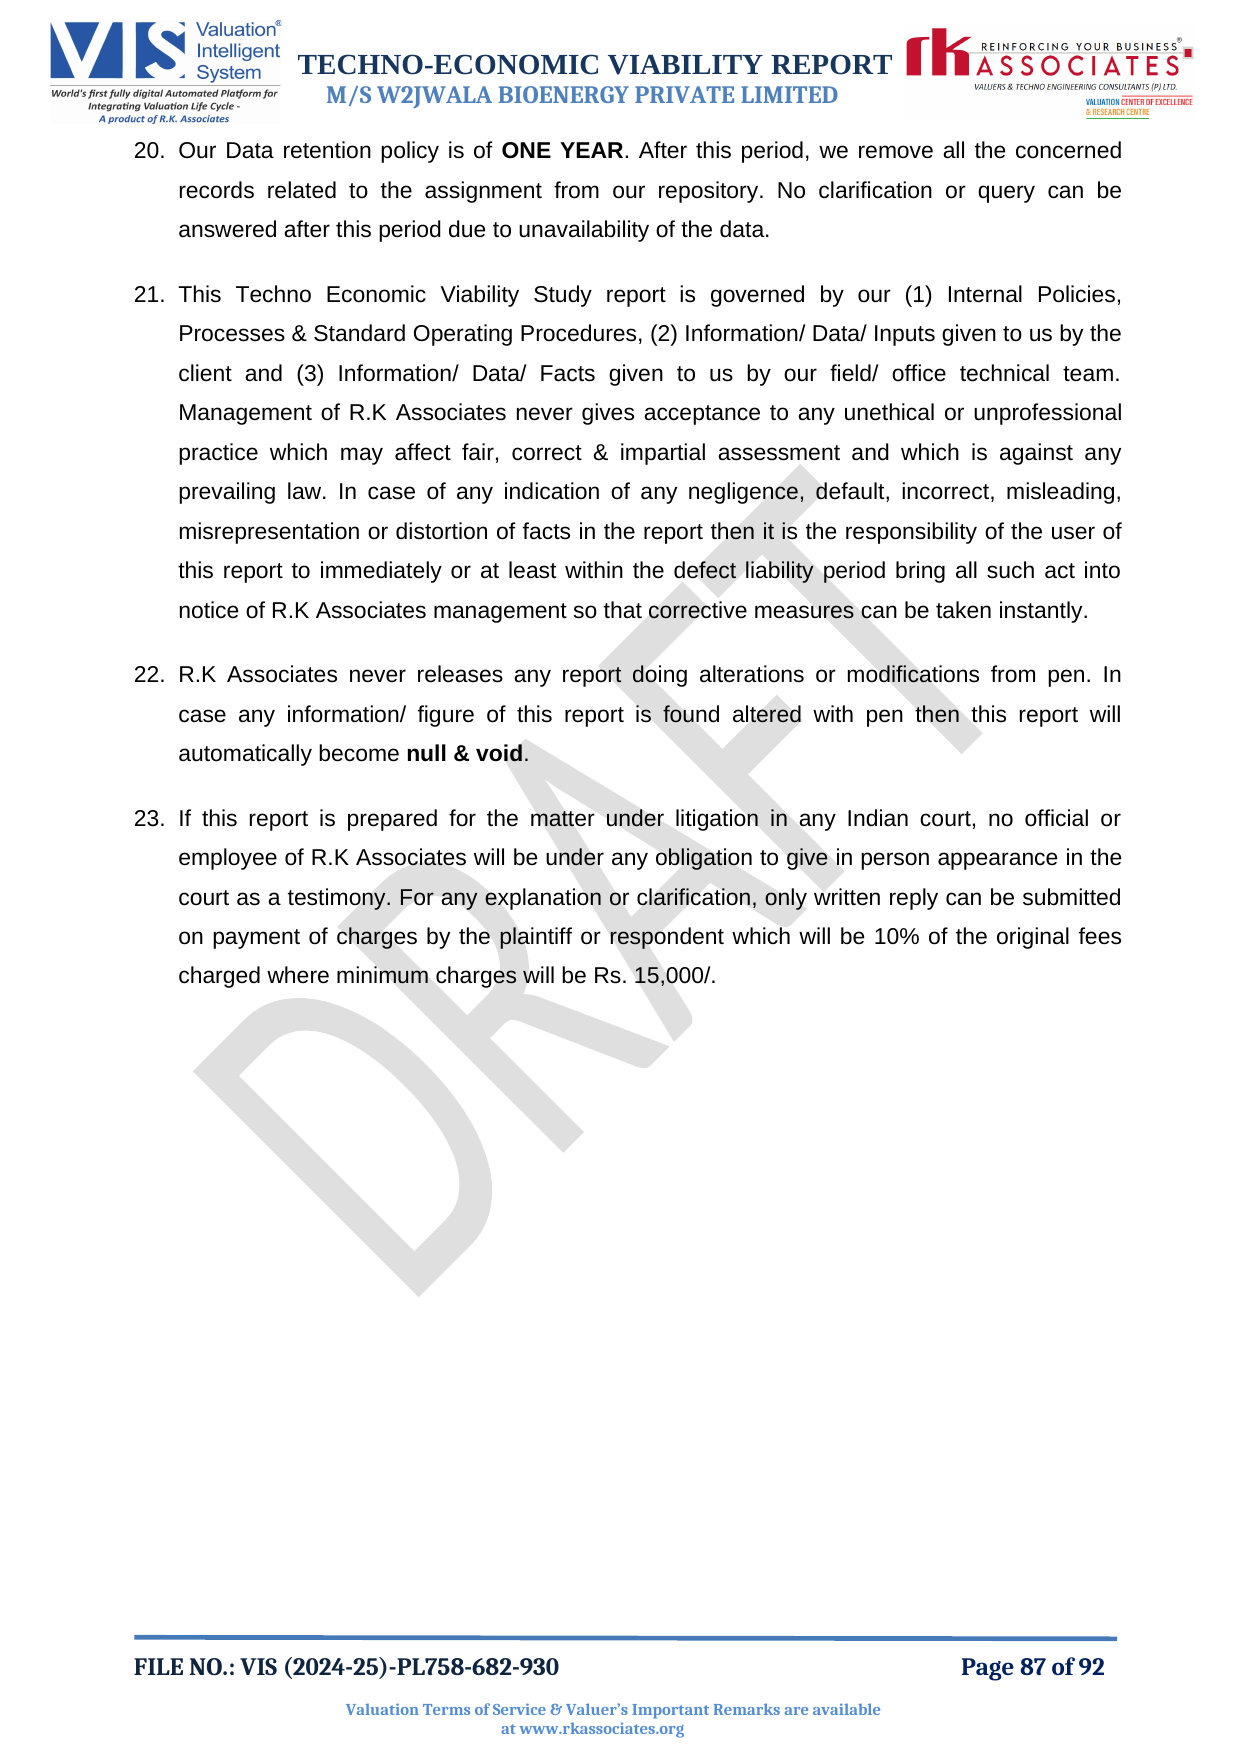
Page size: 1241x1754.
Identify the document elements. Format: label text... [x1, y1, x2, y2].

list If this report is prepared for the matter under litigation in any Indian court, no official or employee of R.K Associates will be under any obligation to give in person appearance in the court as a testimony. For any explanation or clarification, only written reply can be submitted on payment of charges by the plaintiff or respondent which will be 10% of the original fees charged where minimum charges will be Rs. 15,000/. [134, 804, 1123, 989]
list Our Data retention policy is of ONE YEAR. After this period, we remove all the concerned records related to the assignment from our repository. No clarification or query can be answered after this period due to unavailability of the data. [134, 137, 1123, 243]
picture [901, 20, 1196, 122]
picture [50, 20, 282, 124]
list This Techno Economic Viability Study report is governed by our (1) Internal Policies, Processes & Standard Operating Procedures, (2) Information/ Data/ Inputs given to us by the client and (3) Information/ Data/ Facts given to us by our field/ office technical team. Management of R.K Associates never gives acceptance to any unethical or unprofessional practice which may affect fair, correct & impartial assessment and which is against any prevailing law. In case of any indication of any negligence, default, incorrect, misleading, misrepresentation or distortion of facts in the report then it is the responsibility of the user of this report to immediately or at least within the defect liability period bring all such act into notice of R.K Associates management so that corrective measures can be taken instantly. [134, 281, 1123, 623]
list R.K Associates never releases any report doing alterations or modifications from pen. In case any information/ figure of this report is found altered with pen then this report will automatically become null & void. [134, 661, 1123, 766]
